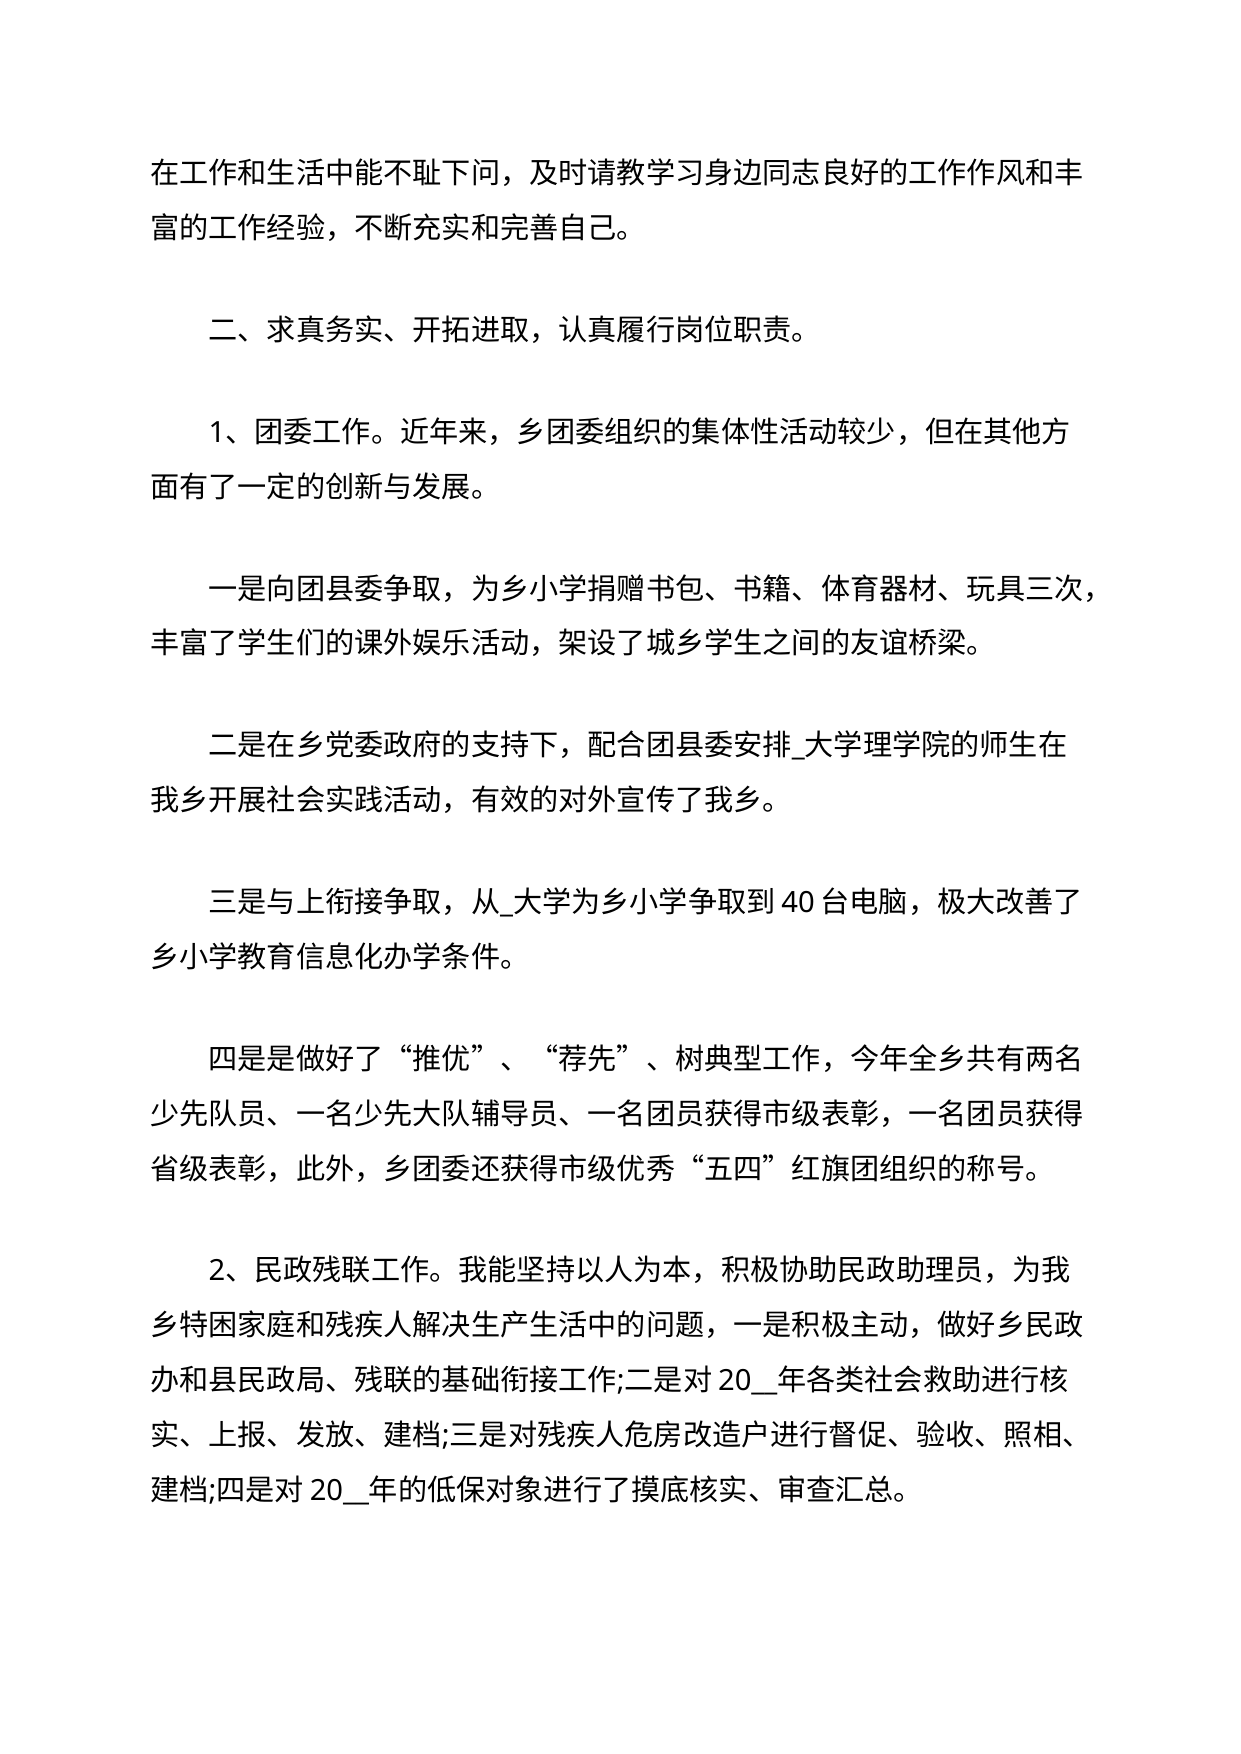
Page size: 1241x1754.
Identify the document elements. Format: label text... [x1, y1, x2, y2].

text 1、团委工作。近年来，乡团委组织的集体性活动较少，但在其他方面有了一定的创新与发展。 [150, 408, 1090, 506]
text 四是是做好了“推优”、“荐先”、树典型工作，今年全乡共有两名少先队员、一名少先大队辅导员、一名团员获得市级表彰，一名团员获得省级表彰，此外，乡团委还获得市级优秀“五四”红旗团组织的称号。 [150, 1035, 1090, 1187]
text 一是向团县委争取，为乡小学捐赠书包、书籍、体育器材、玩具三次，丰富了学生们的课外娱乐活动，架设了城乡学生之间的友谊桥梁。 [150, 565, 1090, 662]
text 二、求真务实、开拓进取，认真履行岗位职责。 [150, 307, 1090, 349]
text 三是与上衔接争取，从_大学为乡小学争取到40台电脑，极大改善了乡小学教育信息化办学条件。 [150, 879, 1090, 976]
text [150, 150, 1090, 247]
text 2、民政残联工作。我能坚持以人为本，积极协助民政助理员，为我乡特困家庭和残疾人解决生产生活中的问题，一是积极主动，做好乡民政办和县民政局、残联的基础衔接工作;二是对20__年各类社会救助进行核实、上报、发放、建档;三是对残疾人危房改造户进行督促、验收、照相、建档;四是对20__年的低保对象进行了摸底核实、审查汇总。 [150, 1247, 1090, 1509]
text 二是在乡党委政府的支持下，配合团县委安排_大学理学院的师生在我乡开展社会实践活动，有效的对外宣传了我乡。 [150, 722, 1090, 819]
